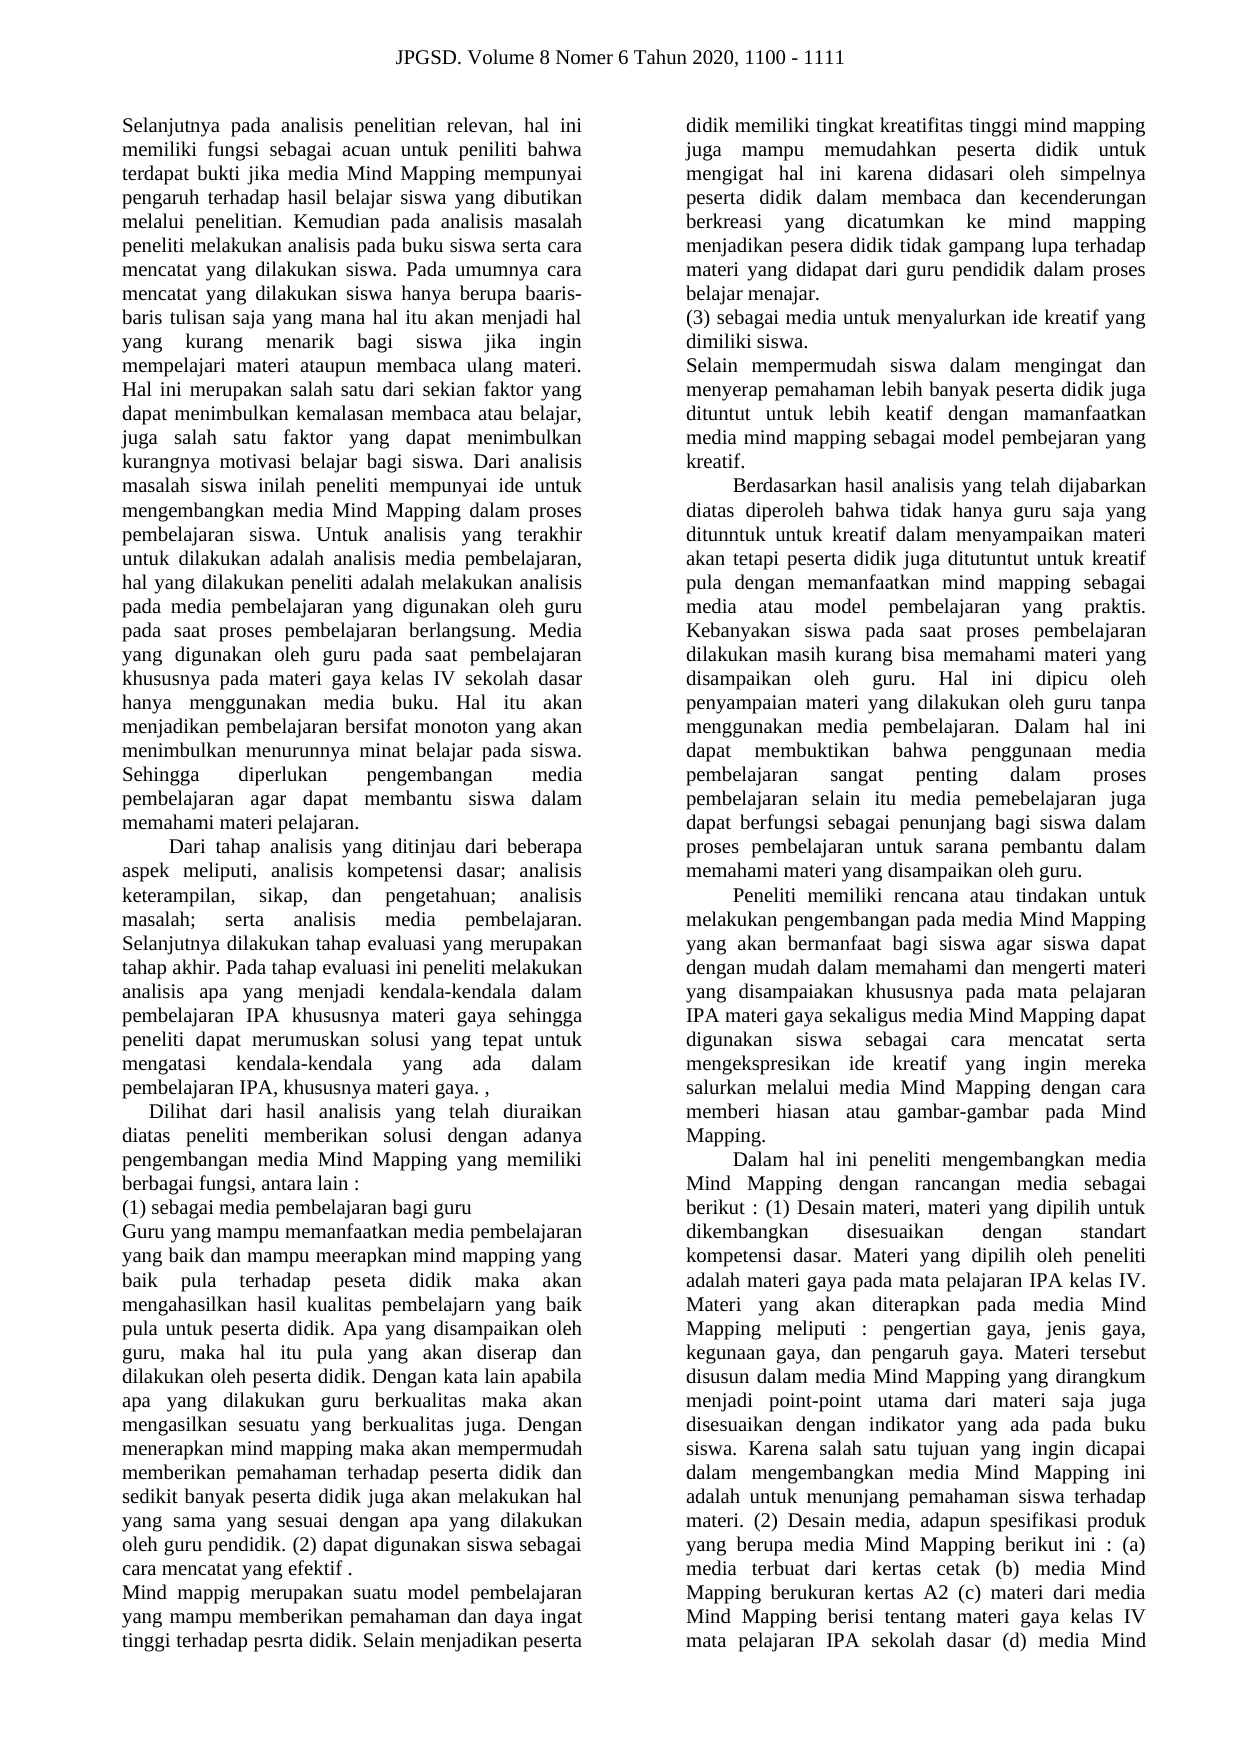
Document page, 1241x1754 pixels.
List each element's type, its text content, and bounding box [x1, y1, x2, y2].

subtitle (3) sebagai media untuk menyalurkan ide kreatif yang dimiliki siswa. [686, 305, 1146, 353]
subtitle Guru yang mampu memanfaatkan media pembelajaran yang baik dan mampu meerapkan mind mapping yang baik pula terhadap peseta didik maka akan mengahasilkan hasil kualitas pembelajarn yang baik pula untuk peserta didik. Apa yang disampaikan oleh guru, maka hal itu pula yang akan diserap dan dilakukan oleh peserta didik. Dengan kata lain apabila apa yang dilakukan guru berkualitas maka akan mengasilkan sesuatu yang berkualitas juga. Dengan menerapkan mind mapping maka akan mempermudah memberikan pemahaman terhadap peserta didik dan sedikit banyak peserta didik juga akan melakukan hal yang sama yang sesuai dengan apa yang dilakukan oleh guru pendidik. (2) dapat digunakan siswa sebagai cara mencatat yang efektif . [122, 1219, 583, 1580]
subtitle Peneliti memiliki rencana atau tindakan untuk melakukan pengembangan pada media Mind Mapping yang akan bermanfaat bagi siswa agar siswa dapat dengan mudah dalam memahami dan mengerti materi yang disampaiakan khususnya pada mata pelajaran IPA materi gaya sekaligus media Mind Mapping dapat digunakan siswa sebagai cara mencatat serta mengekspresikan ide kreatif yang ingin mereka salurkan melalui media Mind Mapping dengan cara memberi hiasan atau gambar-gambar pada Mind Mapping. [686, 882, 1146, 1147]
subtitle Dari tahap analisis yang ditinjau dari beberapa aspek meliputi, analisis kompetensi dasar; analisis keterampilan, sikap, dan pengetahuan; analisis masalah; serta analisis media pembelajaran. Selanjutnya dilakukan tahap evaluasi yang merupakan tahap akhir. Pada tahap evaluasi ini peneliti melakukan analisis apa yang menjadi kendala-kendala dalam pembelajaran IPA khususnya materi gaya sehingga peneliti dapat merumuskan solusi yang tepat untuk mengatasi kendala-kendala yang ada dalam pembelajaran IPA, khususnya materi gaya. , [122, 834, 583, 1099]
subtitle Dilihat dari hasil analisis yang telah diuraikan diatas peneliti memberikan solusi dengan adanya pengembangan media Mind Mapping yang memiliki berbagai fungsi, antara lain : [122, 1099, 583, 1195]
subtitle Mind mappig merupakan suatu model pembelajaran yang mampu memberikan pemahaman dan daya ingat tinggi terhadap pesrta didik. Selain menjadikan peserta didik memiliki tingkat kreatifitas tinggi mind mapping juga mampu memudahkan peserta didik untuk mengigat hal ini karena didasari oleh simpelnya peserta didik dalam membaca dan kecenderungan berkreasi yang dicatumkan ke mind mapping menjadikan pesera didik tidak gampang lupa terhadap materi yang didapat dari guru pendidik dalam proses belajar menajar. [686, 112, 1146, 305]
subtitle Mind mappig merupakan suatu model pembelajaran yang mampu memberikan pemahaman dan daya ingat tinggi terhadap pesrta didik. Selain menjadikan peserta didik memiliki tingkat kreatifitas tinggi mind mapping juga mampu memudahkan peserta didik untuk mengigat hal ini karena didasari oleh simpelnya peserta didik dalam membaca dan kecenderungan berkreasi yang dicatumkan ke mind mapping menjadikan pesera didik tidak gampang lupa terhadap materi yang didapat dari guru pendidik dalam proses belajar menajar. [122, 1580, 583, 1652]
subtitle Selain mempermudah siswa dalam mengingat dan menyerap pemahaman lebih banyak peserta didik juga dituntut untuk lebih keatif dengan mamanfaatkan media mind mapping sebagai model pembejaran yang kreatif. [686, 353, 1146, 473]
subtitle Berdasarkan hasil analisis yang telah dijabarkan diatas diperoleh bahwa tidak hanya guru saja yang ditunntuk untuk kreatif dalam menyampaikan materi akan tetapi peserta didik juga ditutuntut untuk kreatif pula dengan memanfaatkan mind mapping sebagai media atau model pembelajaran yang praktis. Kebanyakan siswa pada saat proses pembelajaran dilakukan masih kurang bisa memahami materi yang disampaikan oleh guru. Hal ini dipicu oleh penyampaian materi yang dilakukan oleh guru tanpa menggunakan media pembelajaran. Dalam hal ini dapat membuktikan bahwa penggunaan media pembelajaran sangat penting dalam proses pembelajaran selain itu media pemebelajaran juga dapat berfungsi sebagai penunjang bagi siswa dalam proses pembelajaran untuk sarana pembantu dalam memahami materi yang disampaikan oleh guru. [686, 473, 1146, 882]
subtitle (1) sebagai media pembelajaran bagi guru [122, 1195, 583, 1219]
